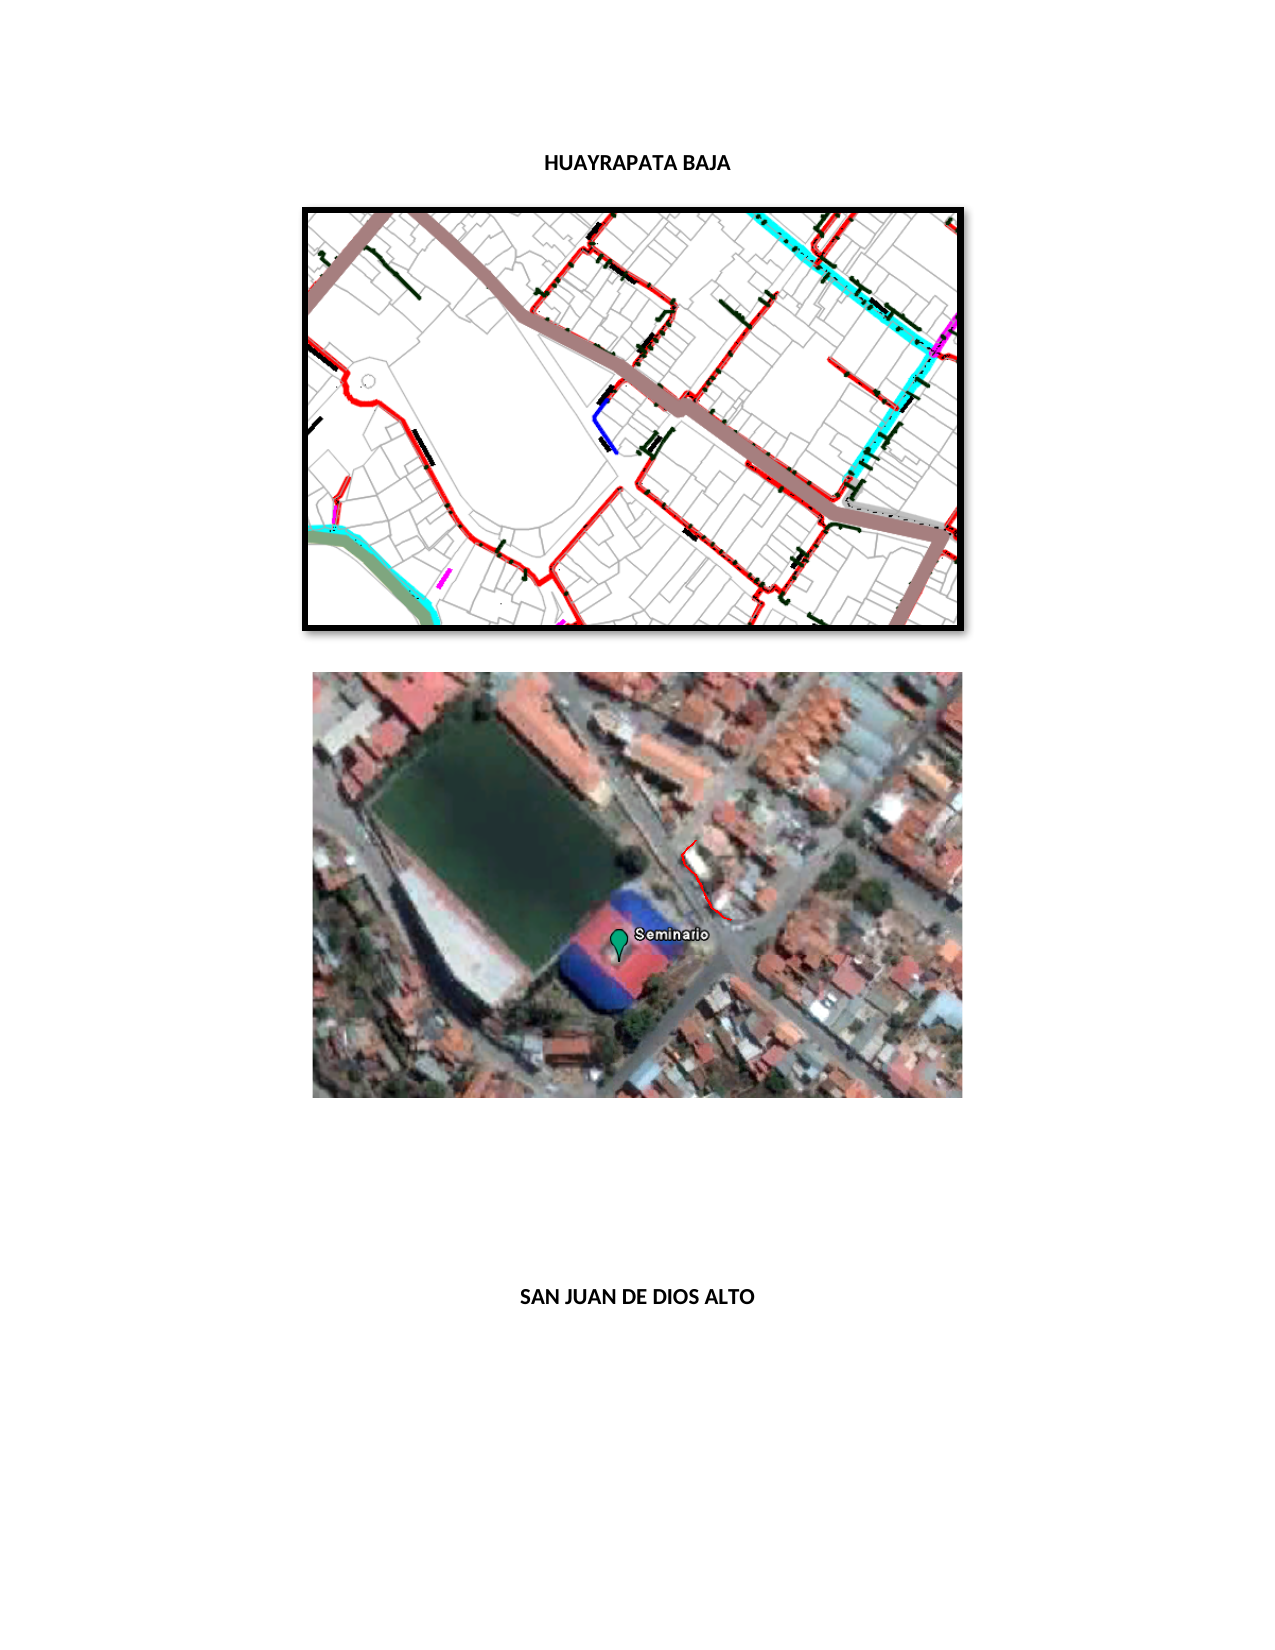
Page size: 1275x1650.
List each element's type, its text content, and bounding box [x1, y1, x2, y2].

picture [308, 213, 957, 625]
picture [312, 672, 963, 1098]
text SAN JUAN DE DIOS ALTO [177, 1282, 1098, 1310]
text HUAYRAPATA BAJA [177, 148, 1098, 176]
